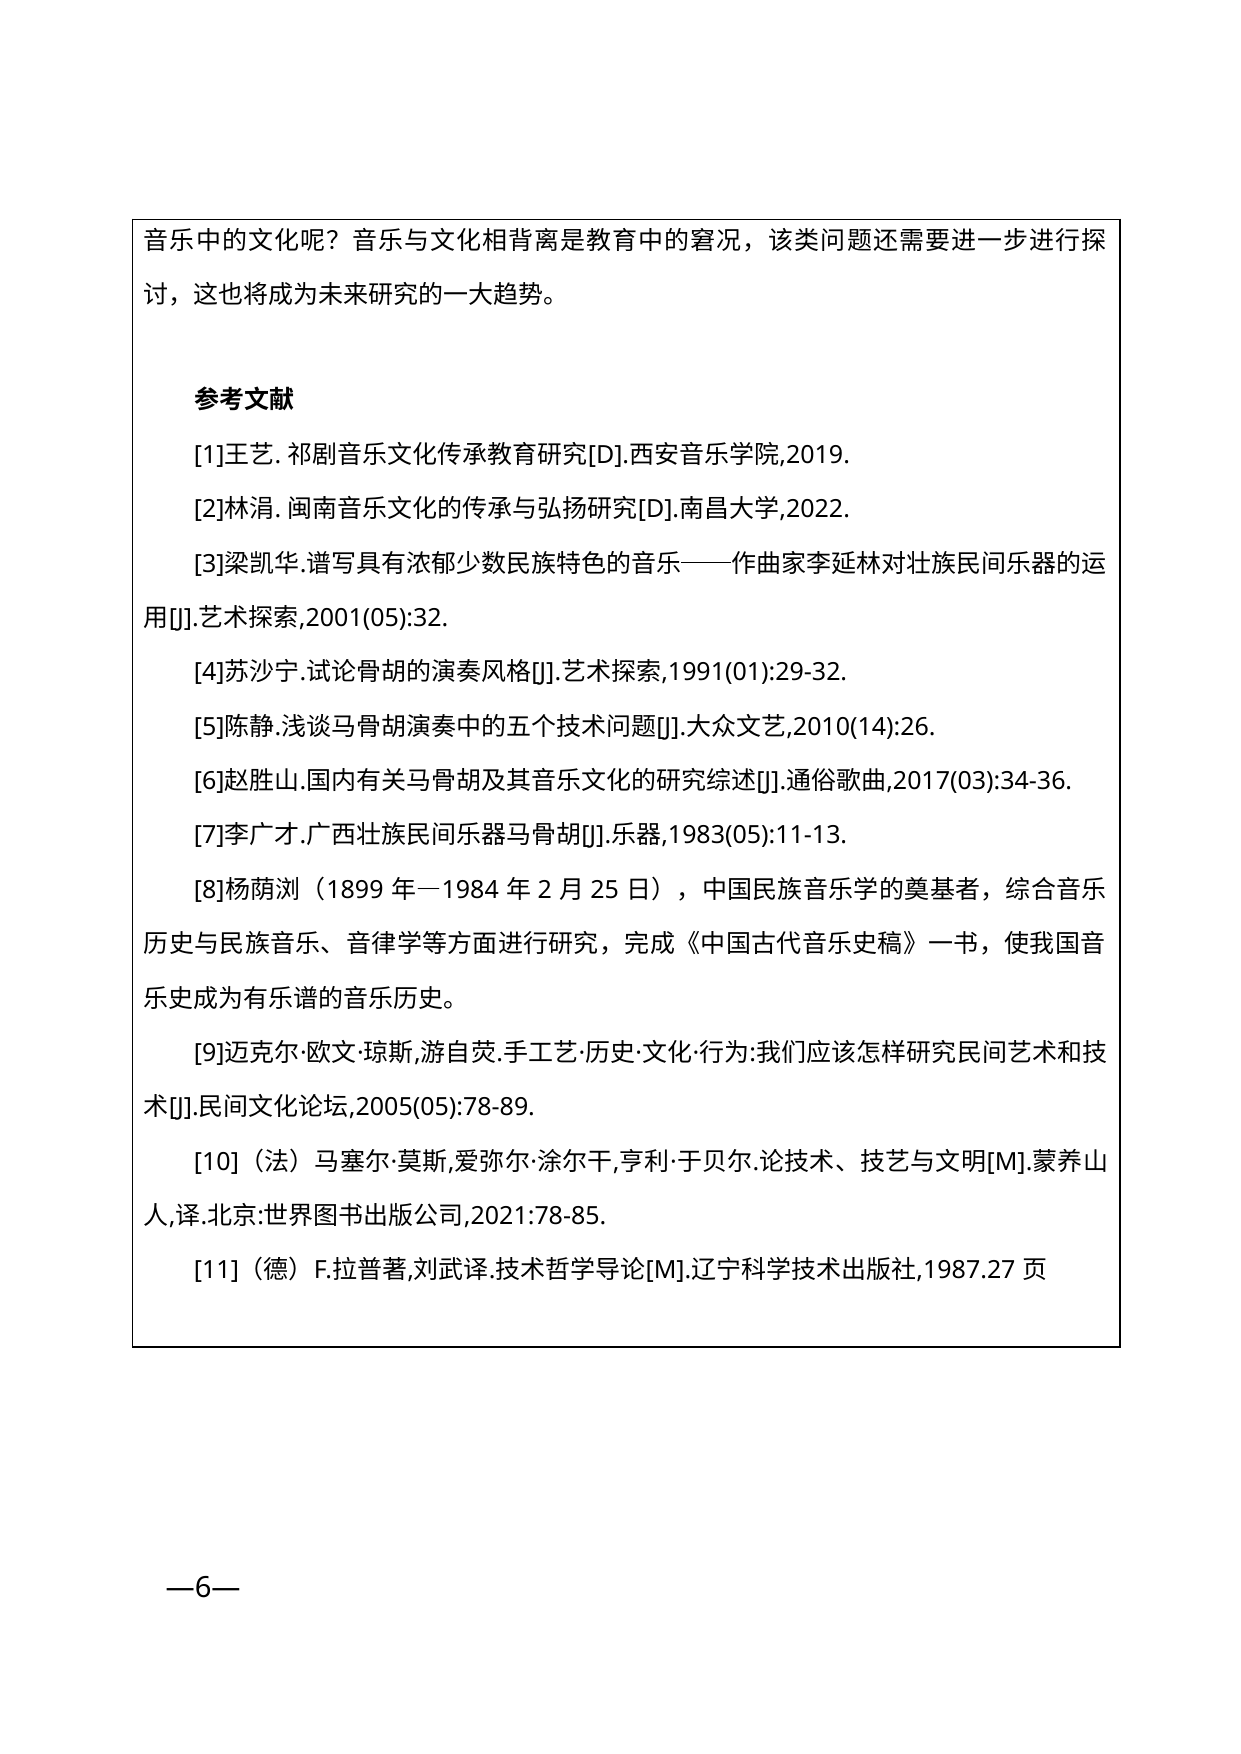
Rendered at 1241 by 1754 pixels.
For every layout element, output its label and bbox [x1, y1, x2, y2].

table_header [133, 220, 1119, 1346]
